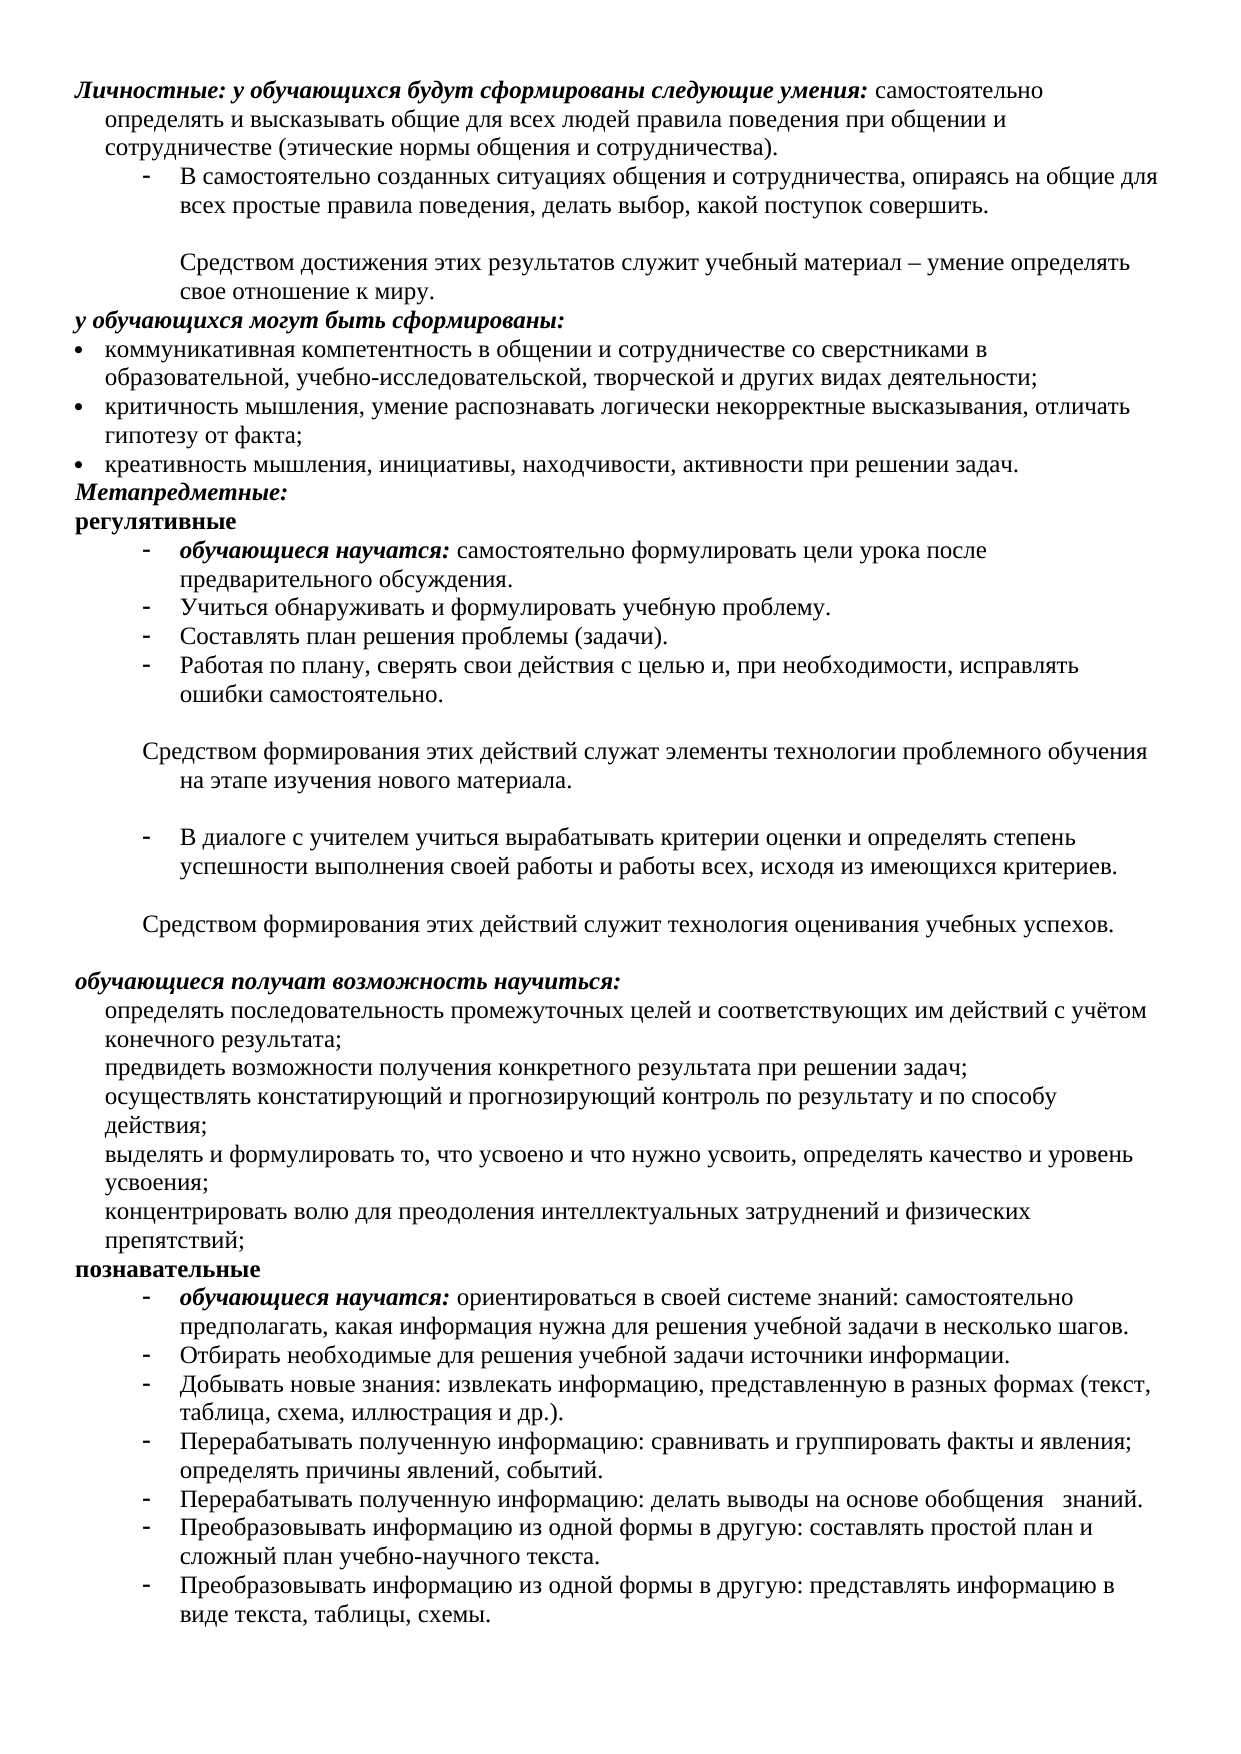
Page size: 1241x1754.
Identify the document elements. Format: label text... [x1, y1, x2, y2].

list В диалоге с учителем учиться вырабатывать критерии оценки и определять степень успешности выполнения своей работы и работы всех, исходя из имеющихся критериев. [142, 822, 1165, 880]
text концентрировать волю для преодоления интеллектуальных затруднений и физических препятствий; [104, 1196, 1165, 1254]
list Учиться обнаруживать и формулировать учебную проблему. [142, 592, 1165, 621]
text Средством достижения этих результатов служит учебный материал – умение определять свое отношение к миру. [179, 247, 1165, 305]
text Метапредметные: [75, 477, 1165, 506]
text регулятивные [75, 506, 1165, 535]
text определять последовательность промежуточных целей и соответствующих им действий с учётом конечного результата; [104, 995, 1165, 1052]
text познавательные [75, 1254, 1165, 1282]
list Составлять план решения проблемы (задачи). [142, 621, 1165, 650]
text у обучающихся могут быть сформированы: [75, 305, 1165, 334]
list Добывать новые знания: извлекать информацию, представленную в разных формах (текст, таблица, схема, иллюстрация и др.). [142, 1369, 1165, 1426]
list креативность мышления, инициативы, находчивости, активности при решении задач. [75, 449, 1165, 477]
list коммуникативная компетентность в общении и сотрудничестве со сверстниками в образовательной, учебно-исследовательской, творческой и других видах деятельности; [75, 334, 1165, 391]
text обучающиеся получат возможность научиться: [75, 966, 1165, 995]
text осуществлять констатирующий и прогнозирующий контроль по результату и по способу действия; [104, 1081, 1165, 1139]
text Личностные: у обучающихся будут сформированы следующие умения: самостоятельно определять и высказывать общие для всех людей правила поведения при общении и сотрудничестве (этические нормы общения и сотрудничества). [75, 75, 1165, 161]
list обучающиеся научатся: ориентироваться в своей системе знаний: самостоятельно предполагать, какая информация нужна для решения учебной задачи в несколько шагов. [142, 1282, 1165, 1340]
text Средством формирования этих действий служат элементы технологии проблемного обучения на этапе изучения нового материала. [142, 736, 1165, 794]
text Средством формирования этих действий служит технология оценивания учебных успехов. [142, 909, 1165, 937]
list В самостоятельно созданных ситуациях общения и сотрудничества, опираясь на общие для всех простые правила поведения, делать выбор, какой поступок совершить. [142, 161, 1165, 219]
list Преобразовывать информацию из одной формы в другую: представлять информацию в виде текста, таблицы, схемы. [142, 1570, 1165, 1627]
list обучающиеся научатся: самостоятельно формулировать цели урока после предварительного обсуждения. [142, 535, 1165, 592]
text предвидеть возможности получения конкретного результата при решении задач; [104, 1052, 1165, 1081]
list Перерабатывать полученную информацию: делать выводы на основе обобщения знаний. [142, 1484, 1165, 1512]
text выделять и формулировать то, что усвоено и что нужно усвоить, определять качество и уровень усвоения; [104, 1139, 1165, 1196]
list Преобразовывать информацию из одной формы в другую: составлять простой план и сложный план учебно-научного текста. [142, 1512, 1165, 1570]
list Перерабатывать полученную информацию: сравнивать и группировать факты и явления; определять причины явлений, событий. [142, 1426, 1165, 1484]
list Отбирать необходимые для решения учебной задачи источники информации. [142, 1340, 1165, 1369]
list критичность мышления, умение распознавать логически некорректные высказывания, отличать гипотезу от факта; [75, 391, 1165, 449]
list Работая по плану, сверять свои действия с целью и, при необходимости, исправлять ошибки самостоятельно. [142, 650, 1165, 707]
